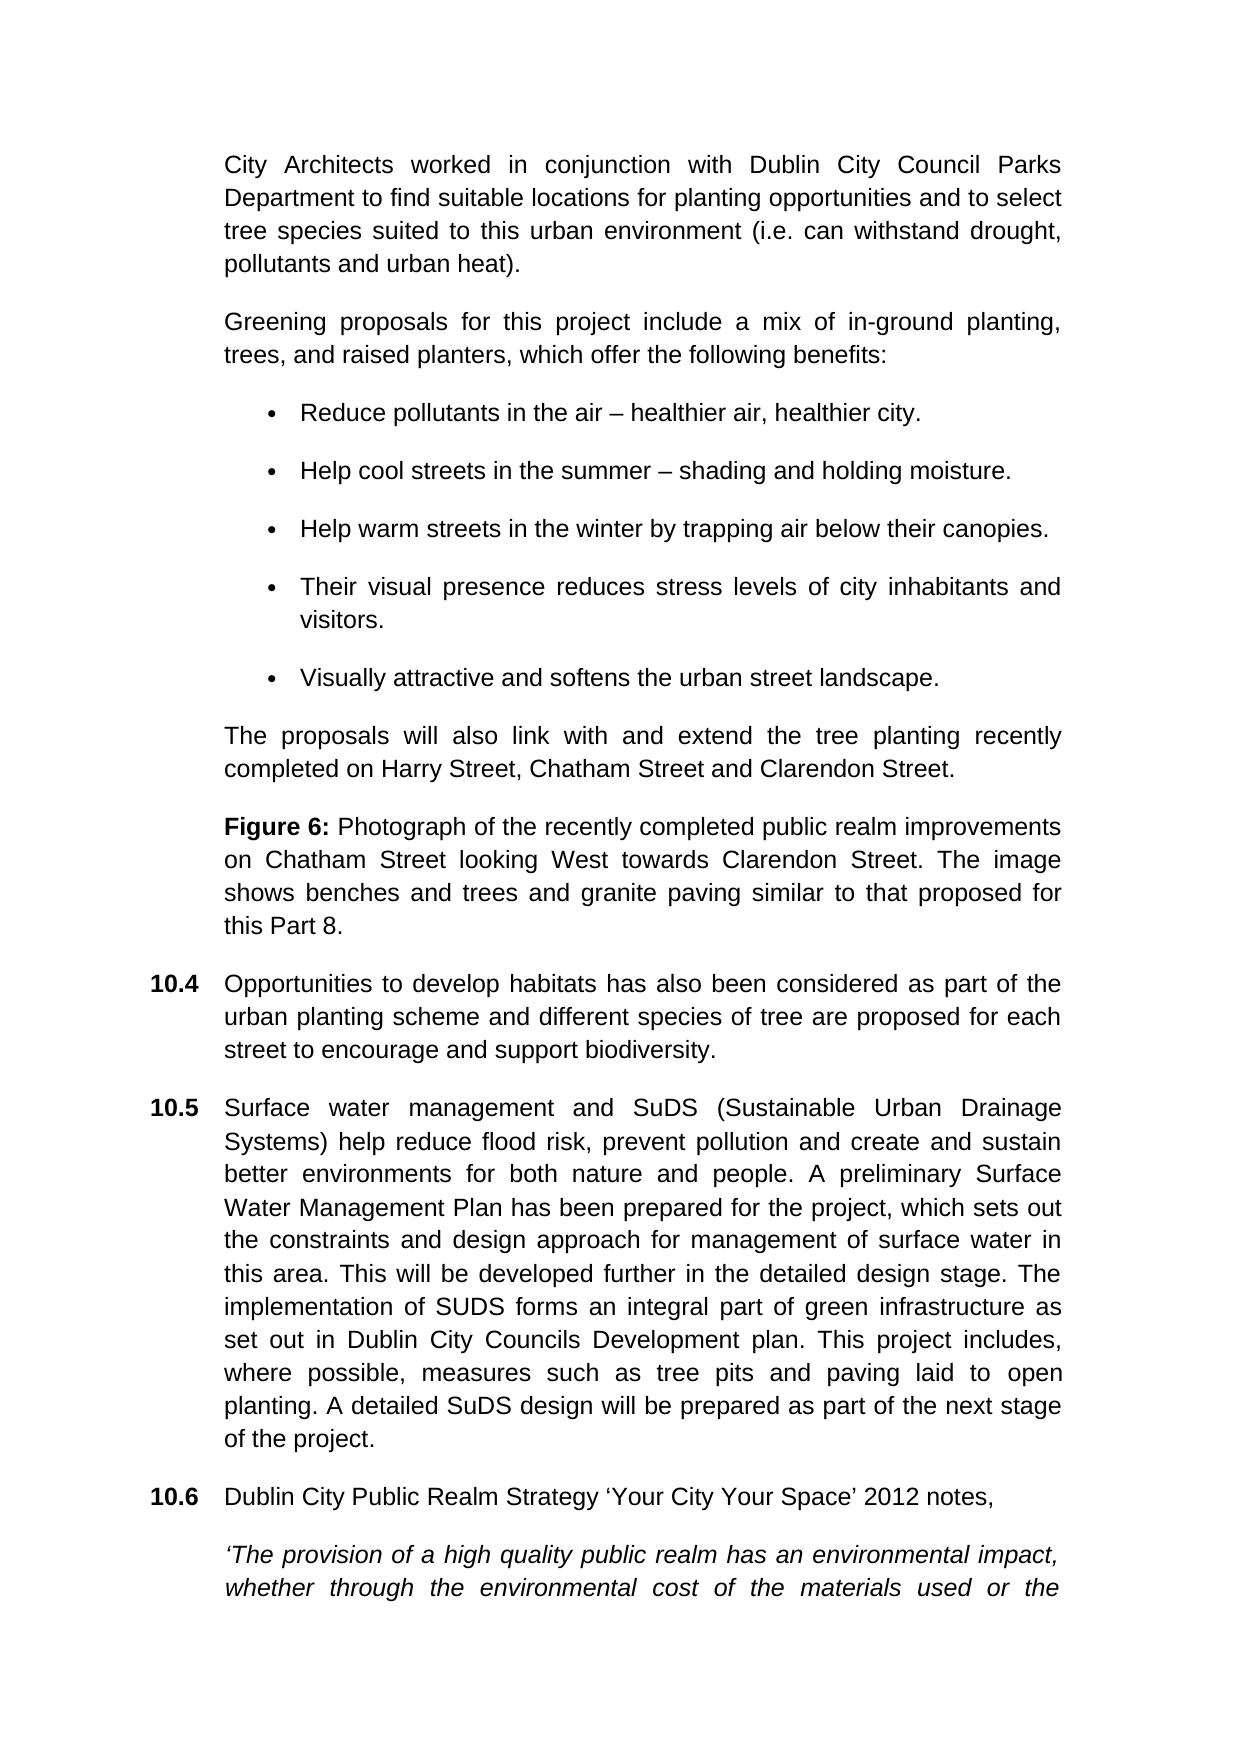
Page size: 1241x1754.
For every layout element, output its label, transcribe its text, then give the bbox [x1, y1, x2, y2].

list Dublin City Public Realm Strategy ‘Your City Your Space’ 2012 notes, [150, 1482, 1063, 1510]
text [225, 1540, 1063, 1601]
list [224, 150, 1063, 278]
list Help warm streets in the winter by trapping air below their canopies. [268, 514, 1063, 543]
list The proposals will also link with and extend the tree planting recently completed on Harry Street, Chatham Street and Clarendon Street. [224, 721, 1063, 783]
list Greening proposals for this project include a mix of in-ground planting, trees, and raised planters, which offer the following benefits: [224, 307, 1063, 369]
list Figure 6: Photograph of the recently completed public realm improvements on Chatham Street looking West towards Clarendon Street. The image shows benches and trees and granite paving similar to that proposed for this Part 8. [224, 812, 1063, 940]
list Opportunities to develop habitats has also been considered as part of the urban planting scheme and different species of tree are proposed for each street to encourage and support biodiversity. [150, 969, 1063, 1064]
list Their visual presence reduces stress levels of city inhabitants and visitors. [268, 572, 1063, 634]
list Help cool streets in the summer – shading and holding moisture. [268, 456, 1063, 485]
list Visually attractive and softens the urban street landscape. [268, 663, 1063, 692]
list Reduce pollutants in the air – healthier air, healthier city. [268, 398, 1063, 427]
list Surface water management and SuDS (Sustainable Urban Drainage Systems) help reduce flood risk, prevent pollution and create and sustain better environments for both nature and people. A preliminary Surface Water Management Plan has been prepared for the project, which sets out the constraints and design approach for management of surface water in this area. This will be developed further in the detailed design stage. The implementation of SUDS forms an integral part of green infrastructure as set out in Dublin City Councils Development plan. This project includes, where possible, measures such as tree pits and paving laid to open planting. A detailed SuDS design will be prepared as part of the next stage of the project. [150, 1093, 1063, 1452]
